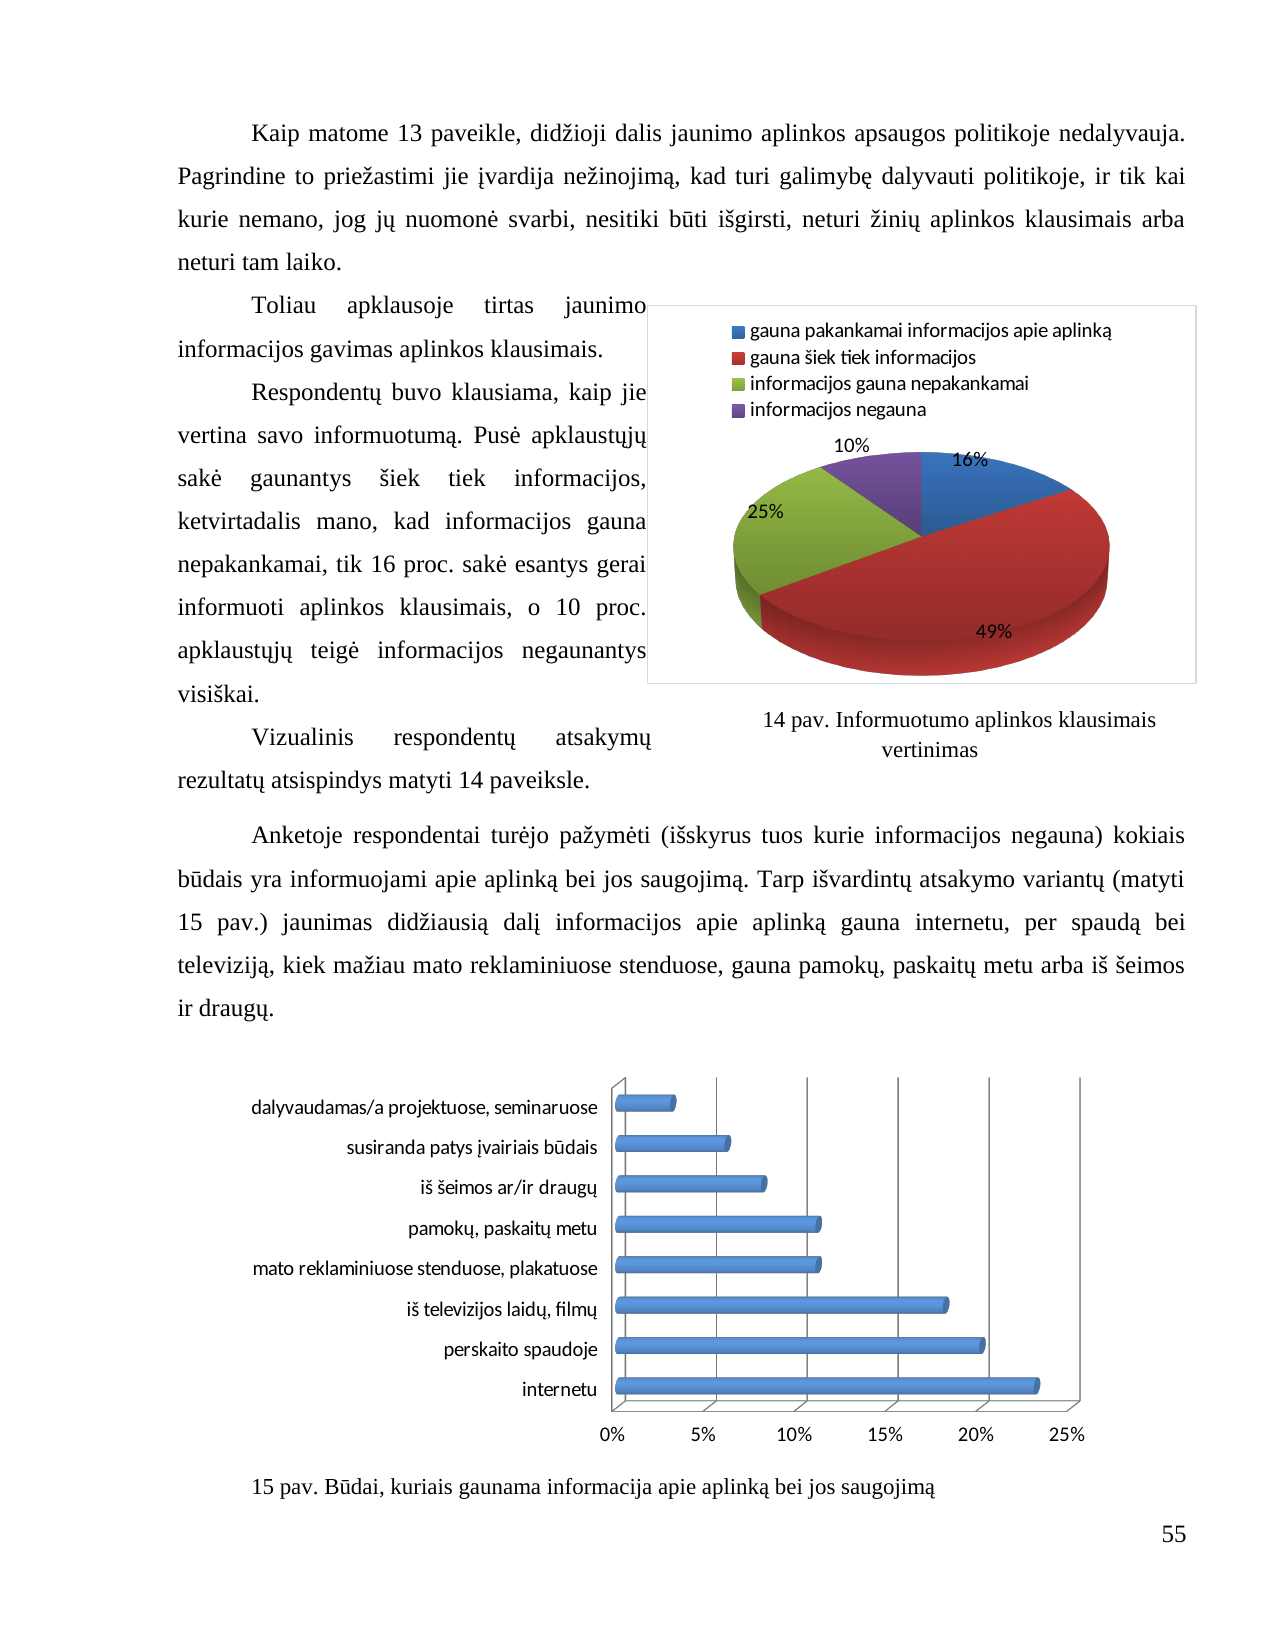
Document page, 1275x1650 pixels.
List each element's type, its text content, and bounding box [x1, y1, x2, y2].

text Toliau apklausoje tirtas jaunimo informacijos gavimas aplinkos klausimais. [177, 291, 1186, 362]
text 15 pav. Būdai, kuriais gaunama informacija apie aplinką bei jos saugojimą [177, 1473, 1186, 1499]
text Anketoje respondentai turėjo pažymėti (išskyrus tuos kurie informacijos negauna) kokiais būdais yra informuojami apie aplinką bei jos saugojimą. Tarp išvardintų atsakymo variantų (matyti 15 pav.) jaunimas didžiausią dalį informacijos apie aplinką gauna internetu, per spaudą bei televiziją, kiek mažiau mato reklaminiuose stenduose, gauna pamokų, paskaitų metu arba iš šeimos ir draugų. [177, 821, 1186, 1022]
text Kaip matome 13 paveikle, didžioji dalis jaunimo aplinkos apsaugos politikoje nedalyvauja. Pagrindine to priežastimi jie įvardija nežinojimą, kad turi galimybę dalyvauti politikoje, ir tik kai kurie nemano, jog jų nuomonė svarbi, nesitiki būti išgirsti, neturi žinių aplinkos klausimais arba neturi tam laiko. [177, 118, 1186, 276]
text Vizualinis respondentų atsakymų rezultatų atsispindys matyti 14 paveiksle. [177, 722, 1186, 794]
text Respondentų buvo klausiama, kaip jie vertina savo informuotumą. Pusė apklaustųjų sakė gaunantys šiek tiek informacijos, ketvirtadalis mano, kad informacijos gauna nepakankamai, tik 16 proc. sakė esantys gerai informuoti aplinkos klausimais, o 10 proc. apklaustųjų teigė informacijos negaunantys visiškai. [177, 377, 1186, 707]
